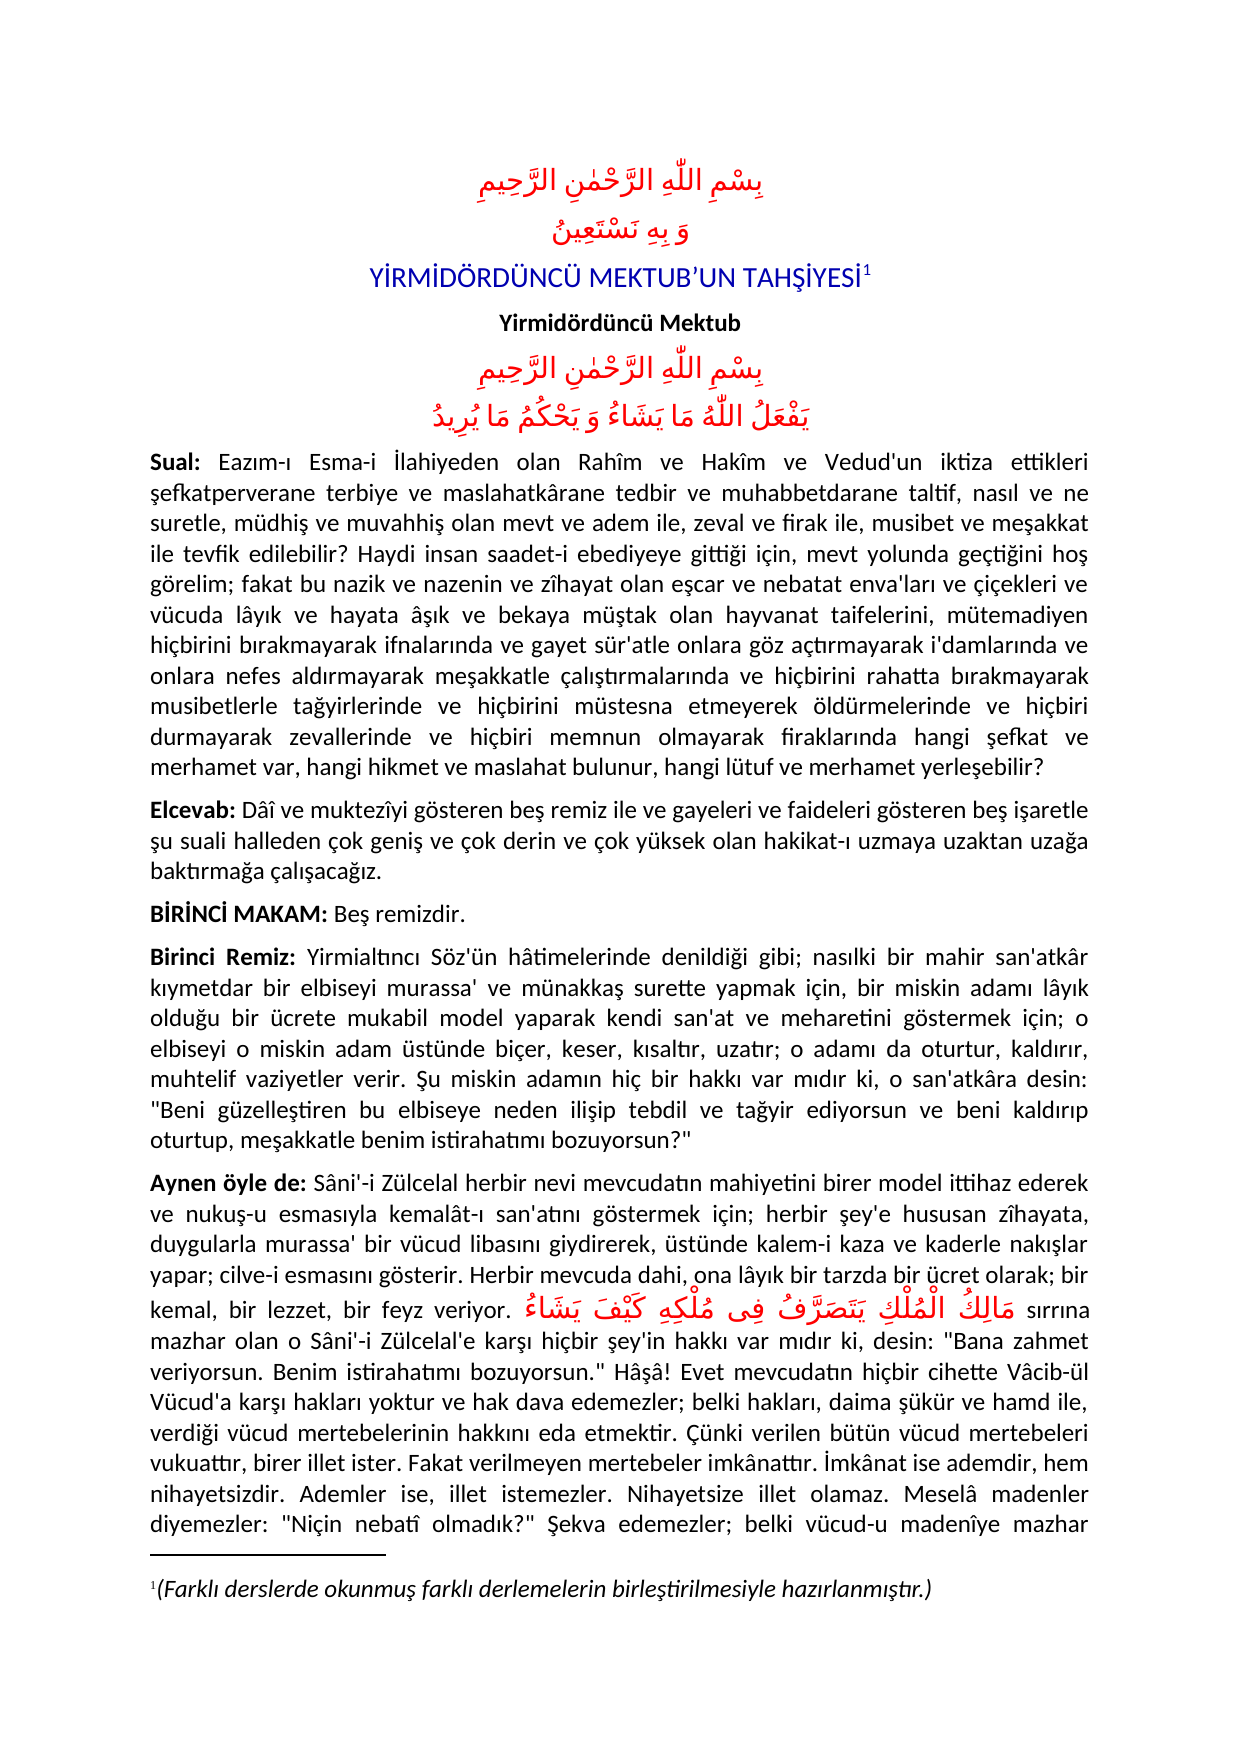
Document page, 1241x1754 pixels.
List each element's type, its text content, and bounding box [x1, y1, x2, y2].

text Elcevab: Dâî ve muktezîyi gösteren beş remiz ile ve gayeleri ve faideleri gösteren beş işaretle şu suali halleden çok geniş ve çok derin ve çok yüksek olan hakikat-ı uzmaya uzaktan uzağa baktırmağa çalışacağız. [150, 794, 1090, 886]
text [150, 1168, 1090, 1539]
text يَفْعَلُ اللّٰهُ مَا يَشَاءُ وَ يَحْكُمُ مَا يُرِيدُ [150, 398, 1090, 434]
text بِسْمِ اللّٰهِ الرَّحْمٰنِ الرَّحِيمِ [150, 350, 1090, 386]
text Yirmidördüncü Mektub [150, 307, 1090, 337]
text Birinci Remiz: Yirmialtıncı Söz'ün hâtimelerinde denildiği gibi; nasılki bir mahir san'atkâr kıymetdar bir elbiseyi murassa' ve münakkaş surette yapmak için, bir miskin adamı lâyık olduğu bir ücrete mukabil model yaparak kendi san'at ve meharetini göstermek için; o elbiseyi o miskin adam üstünde biçer, keser, kısaltır, uzatır; o adamı da oturtur, kaldırır, muhtelif vaziyetler verir. Şu miskin adamın hiç bir hakkı var mıdır ki, o san'atkâra desin: " güzelleştiren bu elbiseye neden ilişip tebdil ve tağyir ediyorsun ve beni kaldırıp oturtup, meşakkatle benim istirahatımı bozuyorsun?" [150, 941, 1090, 1155]
text Sual: Eazım-ı Esma-i İlahiyeden olan Rahîm ve Hakîm ve Vedud'un iktiza ettikleri şefkatperverane terbiye ve maslahatkârane tedbir ve muhabbetdarane taltif, nasıl ve ne suretle, müdhiş ve muvahhiş olan mevt ve adem ile, zeval ve firak ile, musibet ve meşakkat ile tevfik edilebilir? Haydi insan saadet-i ebediyeye gittiği için, mevt yolunda geçtiğini hoş görelim; fakat bu nazik ve nazenin ve zîhayat olan eşcar ve nebatat enva'ları ve çiçekleri ve vücuda lâyık ve hayata âşık ve bekaya müştak olan hayvanat taifelerini, mütemadiyen hiçbirini bırakmayarak ifnalarında ve gayet sür'atle onlara göz açtırmayarak i'damlarında ve onlara nefes aldırmayarak meşakkatle çalıştırmalarında ve hiçbirini rahatta bırakmayarak musibetlerle tağyirlerinde ve hiçbirini müstesna etmeyerek öldürmelerinde ve hiçbiri durmayarak zevallerinde ve hiçbiri memnun olmayarak firaklarında hangi şefkat ve merhamet var, hangi hikmet ve maslahat bulunur, hangi lütuf ve merhamet yerleşebilir? [150, 446, 1090, 782]
text وَ بِهِ نَسْتَعِينُ [150, 211, 1090, 246]
text YİRMİDÖRDÜNCÜ MEKTUB’UN TAHŞİYESİ [150, 259, 1090, 294]
text بِسْمِ اللّٰهِ الرَّحْمٰنِ الرَّحِيمِ [150, 162, 1090, 198]
text BİRİNCİ MAKAM: Beş remizdir. [150, 898, 1090, 929]
